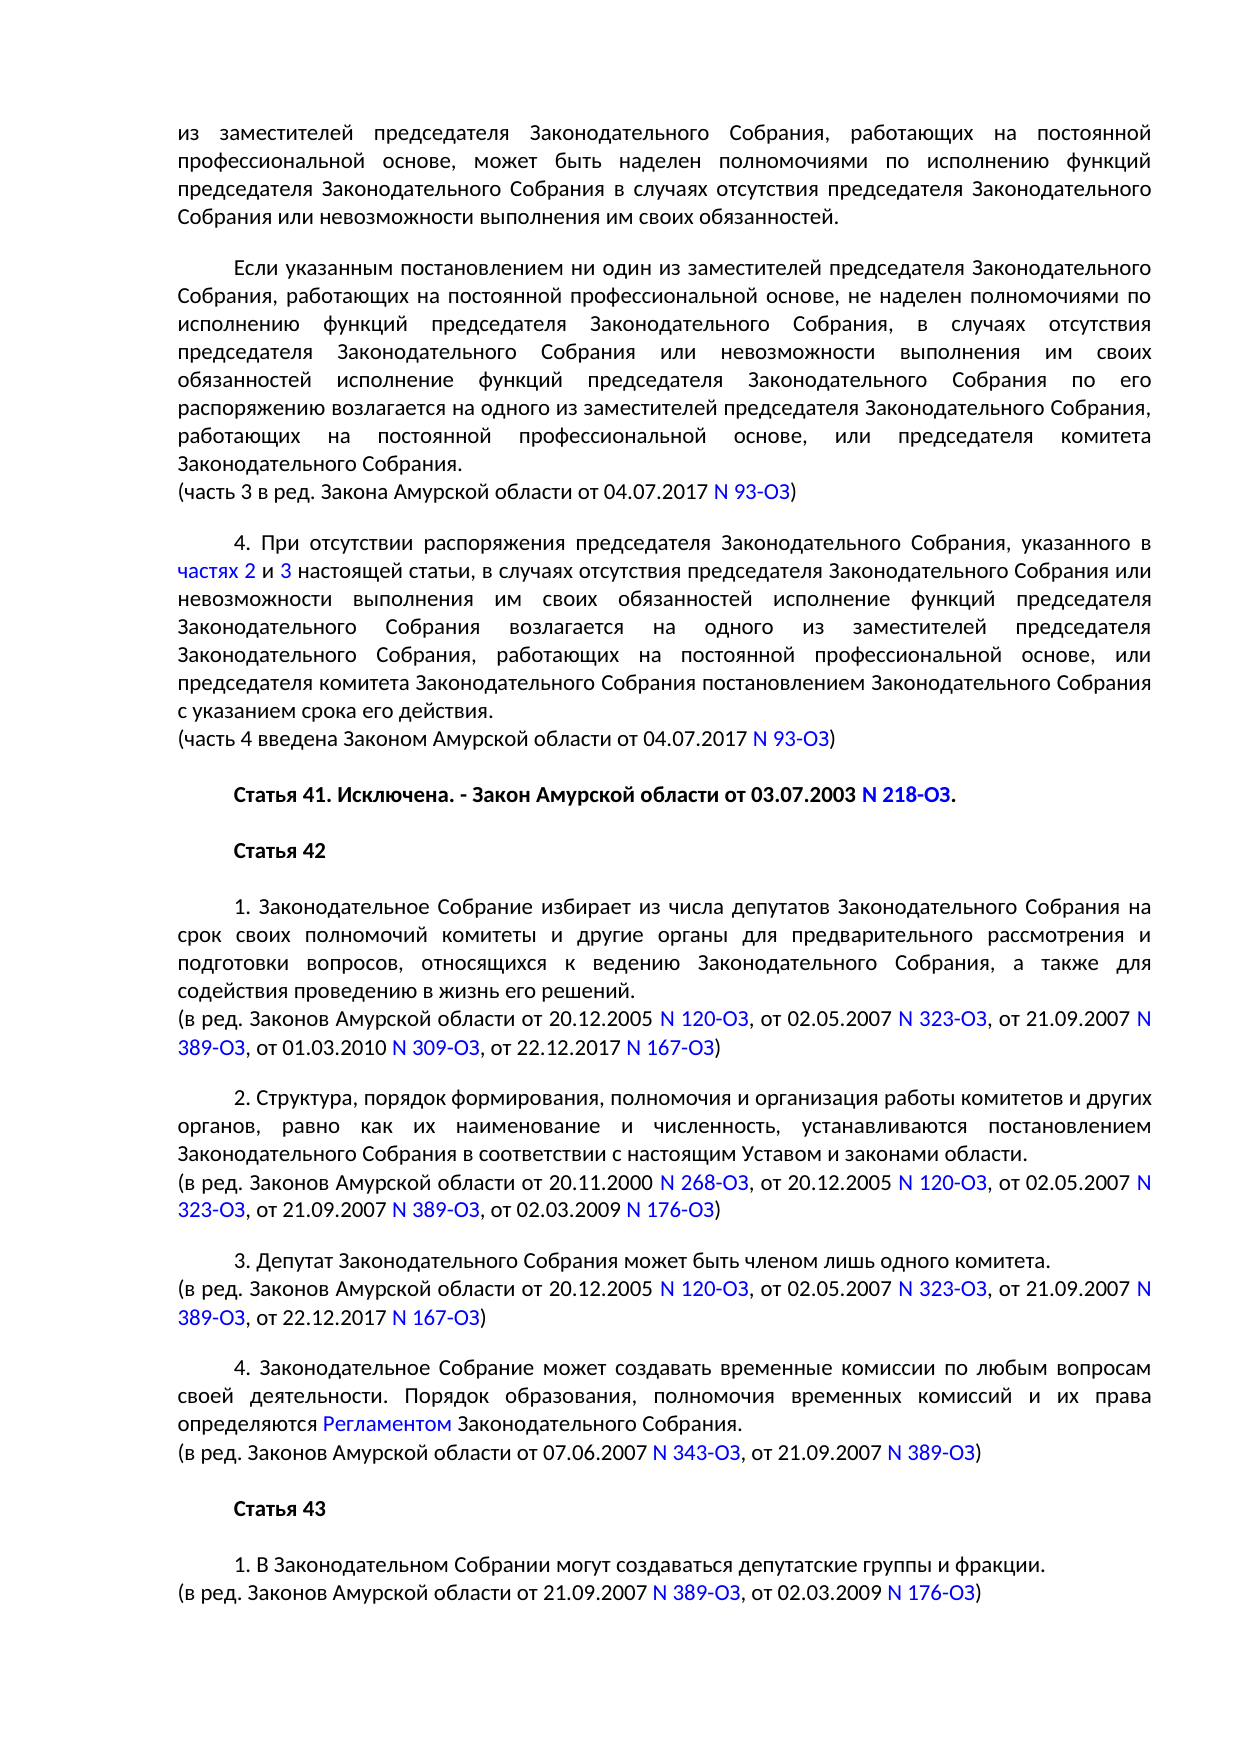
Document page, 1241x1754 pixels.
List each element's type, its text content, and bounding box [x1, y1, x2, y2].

text (часть 4 введена Законом Амурской области от 04.07.2017 N 93-ОЗ) [177, 724, 1152, 752]
text (в ред. Законов Амурской области от 20.11.2000 N 268-ОЗ, от 20.12.2005 N 120-ОЗ, от 02.05.2007 N 323-ОЗ, от 21.09.2007 N 389-ОЗ, от 02.03.2009 N 176-ОЗ) [177, 1168, 1152, 1224]
text Если указанным постановлением ни один из заместителей председателя Законодательного Собрания, работающих на постоянной профессиональной основе, не наделен полномочиями по исполнению функций председателя Законодательного Собрания, в случаях отсутствия председателя Законодательного Собрания или невозможности выполнения им своих обязанностей исполнение функций председателя Законодательного Собрания по его распоряжению возлагается на одного из заместителей председателя Законодательного Собрания, работающих на постоянной профессиональной основе, или председателя комитета Законодательного Собрания. [177, 253, 1152, 477]
text 4. При отсутствии распоряжения председателя Законодательного Собрания, указанного в частях 2 и 3 настоящей статьи, в случаях отсутствия председателя Законодательного Собрания или невозможности выполнения им своих обязанностей исполнение функций председателя Законодательного Собрания возлагается на одного из заместителей председателя Законодательного Собрания, работающих на постоянной профессиональной основе, или председателя комитета Законодательного Собрания постановлением Законодательного Собрания с указанием срока его действия. [177, 528, 1152, 724]
text 4. Законодательное Собрание может создавать временные комиссии по любым вопросам своей деятельности. Порядок образования, полномочия временных комиссий и их права определяются Регламентом Законодательного Собрания. [177, 1353, 1152, 1438]
text (в ред. Законов Амурской области от 20.12.2005 N 120-ОЗ, от 02.05.2007 N 323-ОЗ, от 21.09.2007 N 389-ОЗ, от 22.12.2017 N 167-ОЗ) [177, 1274, 1152, 1331]
text 3. Депутат Законодательного Собрания может быть членом лишь одного комитета. [177, 1247, 1152, 1274]
text 2. Структура, порядок формирования, полномочия и организация работы комитетов и других органов, равно как их наименование и численность, устанавливаются постановлением Законодательного Собрания в соответствии с настоящим Уставом и законами области. [177, 1083, 1152, 1168]
text (в ред. Законов Амурской области от 07.06.2007 N 343-ОЗ, от 21.09.2007 N 389-ОЗ) [177, 1438, 1152, 1466]
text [177, 118, 1152, 230]
text (часть 3 в ред. Закона Амурской области от 04.07.2017 N 93-ОЗ) [177, 477, 1152, 505]
text (в ред. Законов Амурской области от 20.12.2005 N 120-ОЗ, от 02.05.2007 N 323-ОЗ, от 21.09.2007 N 389-ОЗ, от 01.03.2010 N 309-ОЗ, от 22.12.2017 N 167-ОЗ) [177, 1004, 1152, 1061]
text 1. В Законодательном Собрании могут создаваться депутатские группы и фракции. [177, 1550, 1152, 1578]
title Статья 42 [177, 836, 1152, 864]
text (в ред. Законов Амурской области от 21.09.2007 N 389-ОЗ, от 02.03.2009 N 176-ОЗ) [177, 1578, 1152, 1606]
text 1. Законодательное Собрание избирает из числа депутатов Законодательного Собрания на срок своих полномочий комитеты и другие органы для предварительного рассмотрения и подготовки вопросов, относящихся к ведению Законодательного Собрания, а также для содействия проведению в жизнь его решений. [177, 892, 1152, 1004]
title Статья 43 [177, 1494, 1152, 1522]
title Статья 41. Исключена. - Закон Амурской области от 03.07.2003 N 218-ОЗ. [177, 780, 1152, 808]
